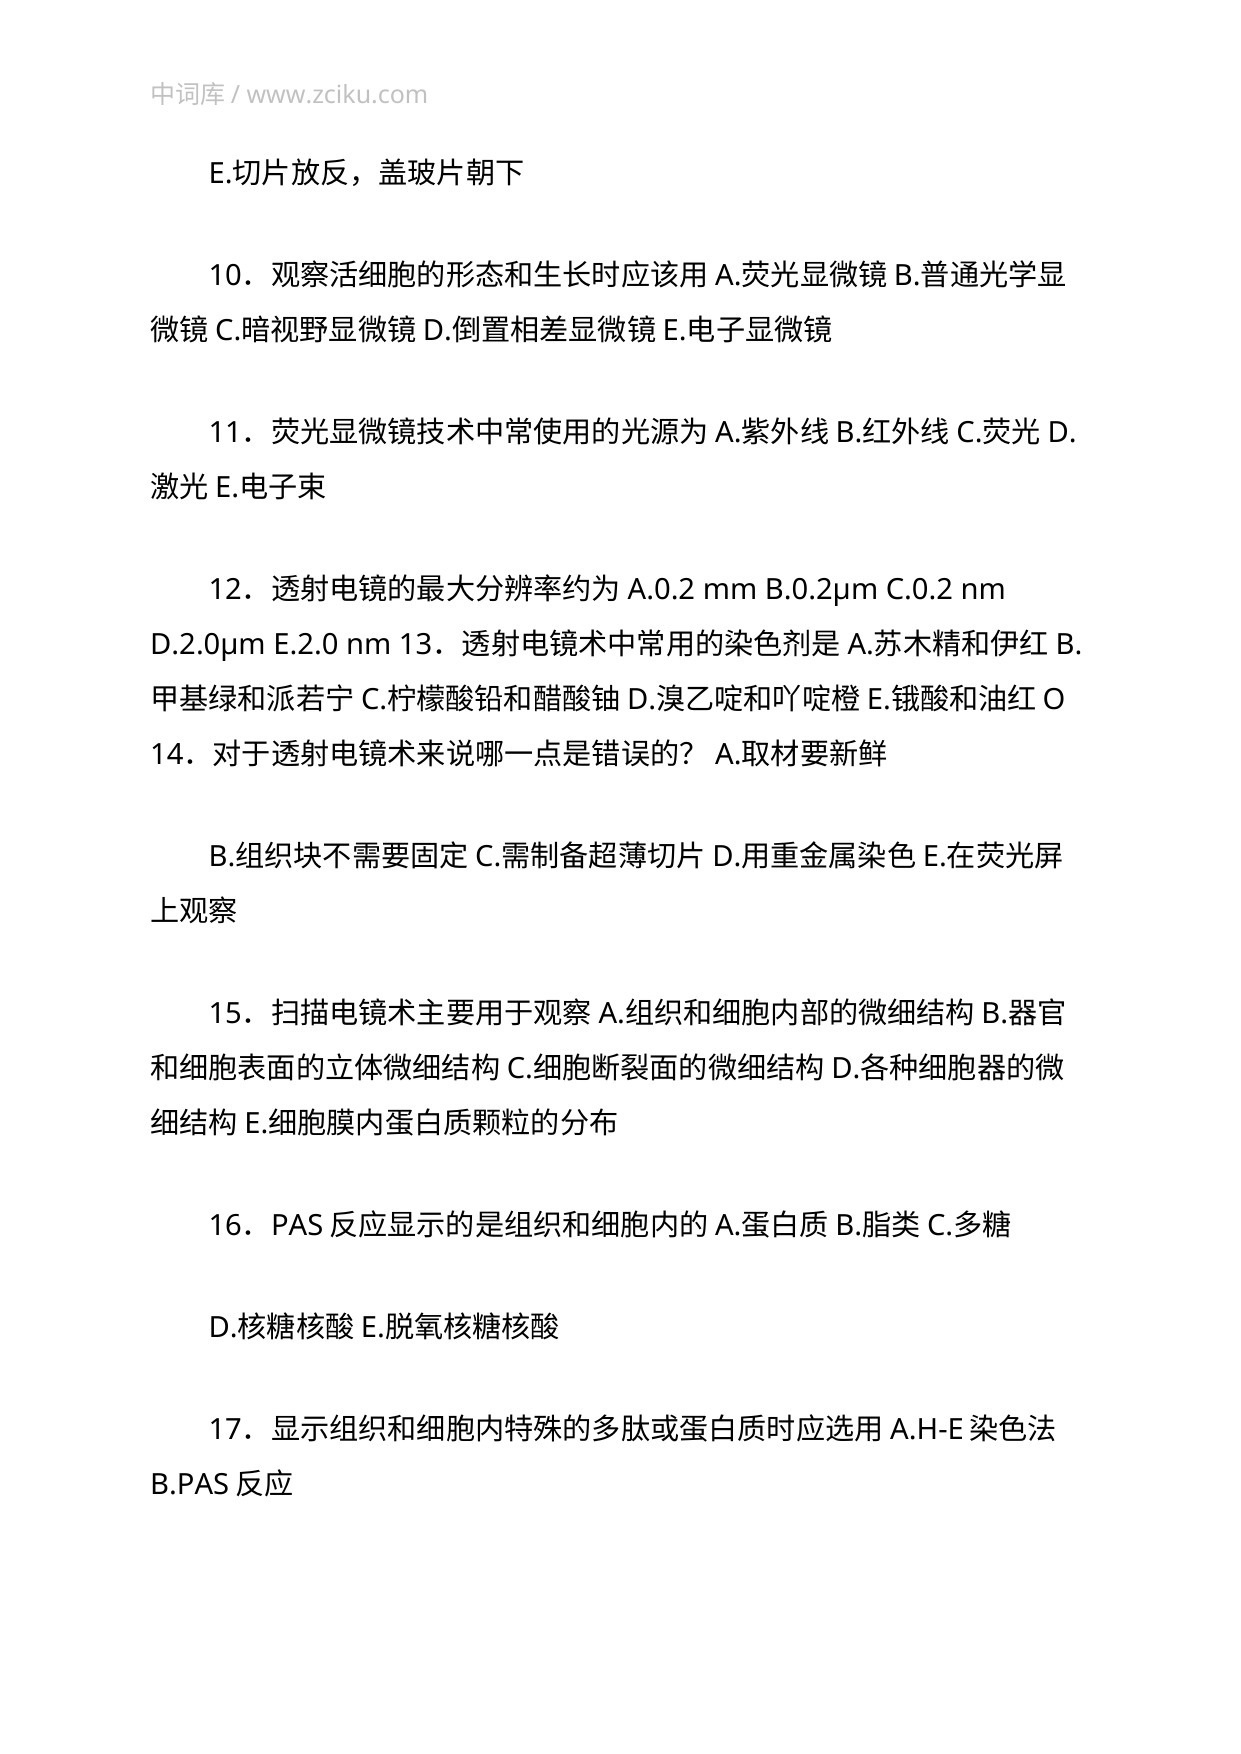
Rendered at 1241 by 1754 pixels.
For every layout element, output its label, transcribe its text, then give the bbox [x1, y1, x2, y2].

text 15．扫描电镜术主要用于观察 A.组织和细胞内部的微细结构 B.器官和细胞表面的立体微细结构 C.细胞断裂面的微细结构 D.各种细胞器的微细结构 E.细胞膜内蛋白质颗粒的分布 [150, 990, 1090, 1142]
text 16．PAS反应显示的是组织和细胞内的 A.蛋白质 B.脂类 C.多糖 [150, 1202, 1090, 1244]
text 11．荧光显微镜技术中常使用的光源为 A.紫外线 B.红外线 C.荧光 D.激光 E.电子束 [150, 409, 1090, 506]
text D.核糖核酸 E.脱氧核糖核酸 [150, 1304, 1090, 1346]
text 12．透射电镜的最大分辨率约为 A.0.2 mm B.0.2μm C.0.2 nm D.2.0μm E.2.0 nm 13．透射电镜术中常用的染色剂是 A.苏木精和伊红 B.甲基绿和派若宁 C.柠檬酸铅和醋酸铀 D.溴乙啶和吖啶橙 E.锇酸和油红O 14．对于透射电镜术来说哪一点是错误的？ A.取材要新鲜 [150, 566, 1090, 773]
text B.组织块不需要固定 C.需制备超薄切片 D.用重金属染色 E.在荧光屏上观察 [150, 833, 1090, 930]
text 17．显示组织和细胞内特殊的多肽或蛋白质时应选用 A.H-E染色法 B.PAS反应 [150, 1406, 1090, 1503]
text 10．观察活细胞的形态和生长时应该用 A.荧光显微镜 B.普通光学显微镜 C.暗视野显微镜 D.倒置相差显微镜 E.电子显微镜 [150, 252, 1090, 349]
text E.切片放反，盖玻片朝下 [150, 150, 1090, 192]
